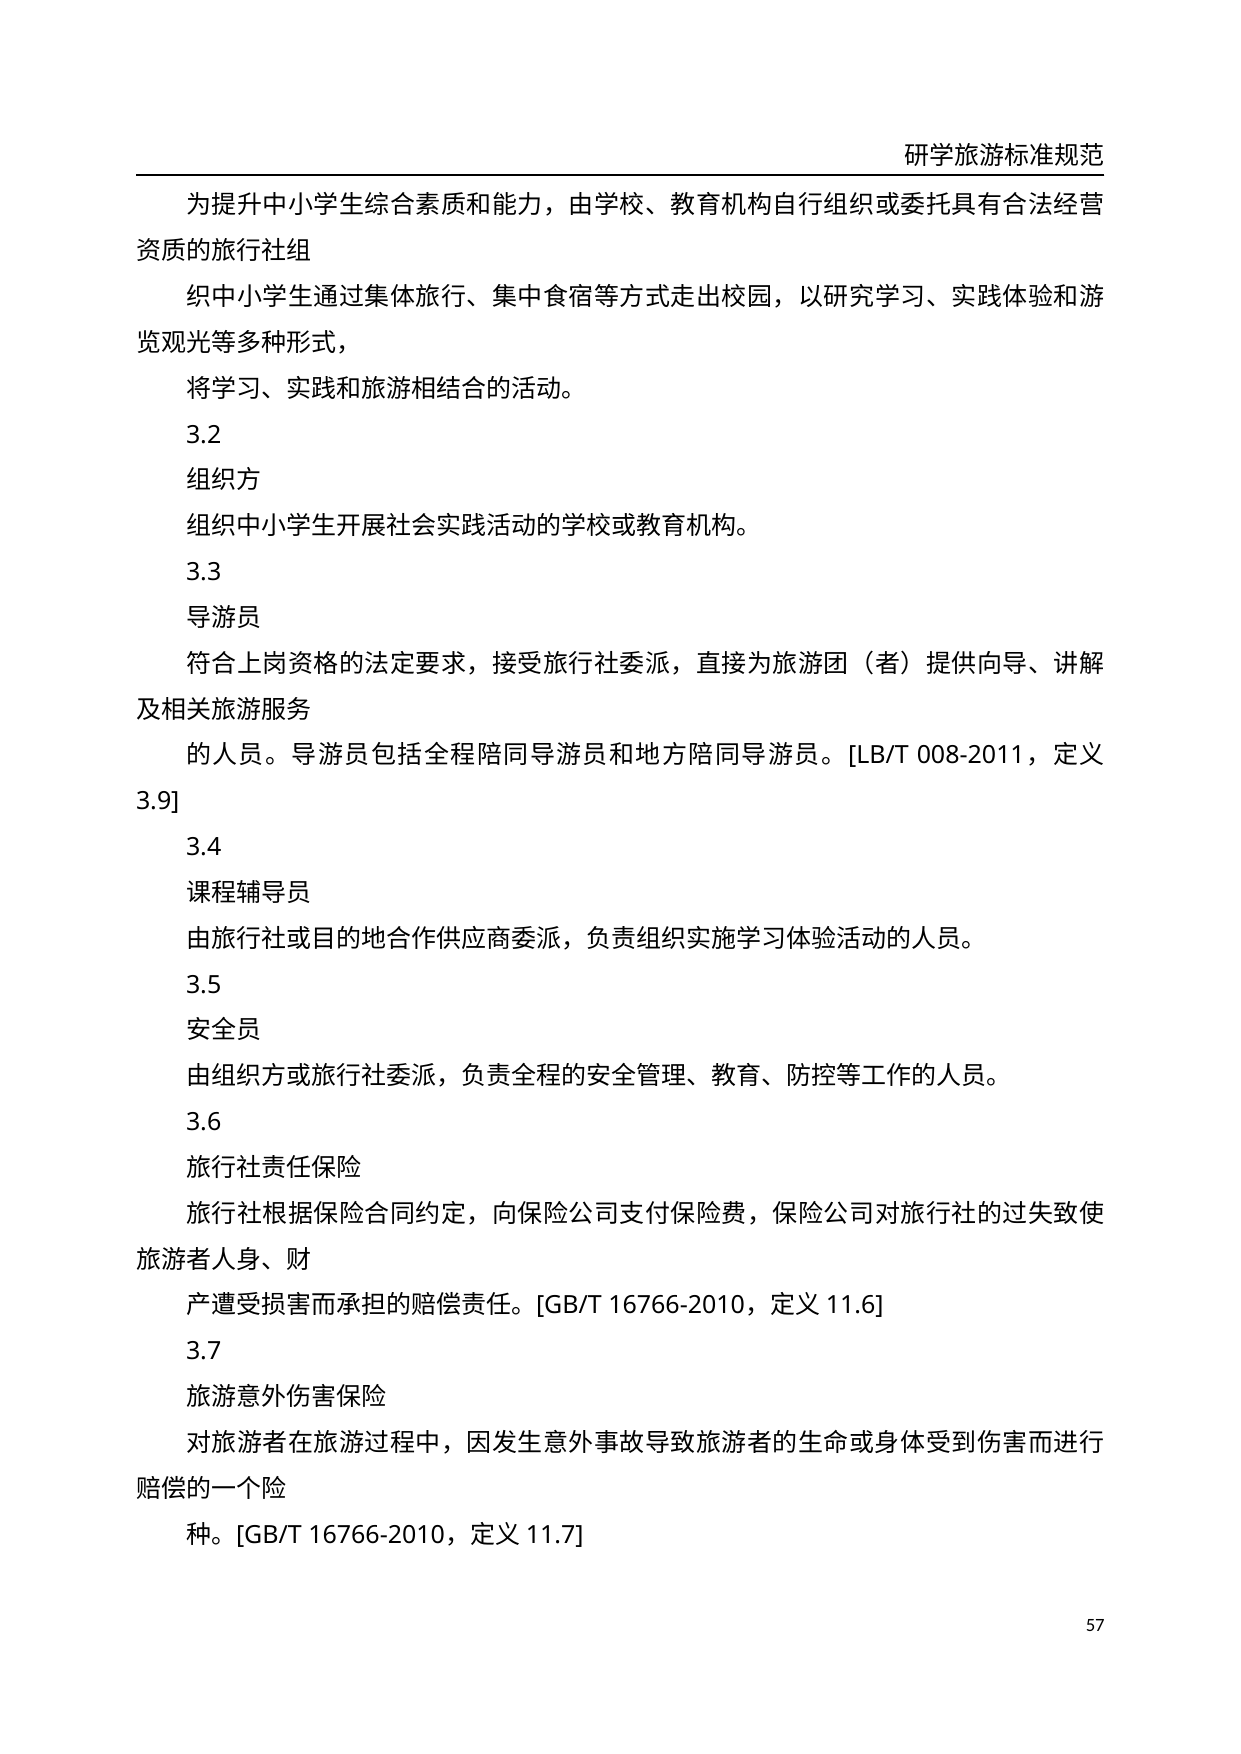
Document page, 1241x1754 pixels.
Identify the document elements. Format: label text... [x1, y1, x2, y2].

text 3.7 [136, 1323, 1104, 1369]
text 导游员 [136, 590, 1104, 636]
text 由组织方或旅行社委派，负责全程的安全管理、教育、防控等工作的人员。 [136, 1048, 1104, 1094]
text 的人员。导游员包括全程陪同导游员和地方陪同导游员。[LB/T 008-2011，定义 3.9] [136, 727, 1104, 819]
text 种。[GB/T 16766-2010，定义 11.7] [136, 1506, 1104, 1552]
text 课程辅导员 [136, 865, 1104, 911]
text 旅行社责任保险 [136, 1140, 1104, 1186]
text 3.2 [136, 406, 1104, 452]
text 3.6 [136, 1094, 1104, 1140]
text 由旅行社或目的地合作供应商委派，负责组织实施学习体验活动的人员。 [136, 911, 1104, 956]
text 组织中小学生开展社会实践活动的学校或教育机构。 [136, 498, 1104, 544]
text 3.4 [136, 819, 1104, 865]
text 符合上岗资格的法定要求，接受旅行社委派，直接为旅游团（者）提供向导、讲解及相关旅游服务 [136, 636, 1104, 727]
text 组织方 [136, 452, 1104, 498]
text 产遭受损害而承担的赔偿责任。[GB/T 16766-2010，定义 11.6] [136, 1277, 1104, 1323]
text 3.3 [136, 544, 1104, 590]
text 旅游意外伤害保险 [136, 1369, 1104, 1415]
text 将学习、实践和旅游相结合的活动。 [136, 361, 1104, 406]
text 对旅游者在旅游过程中，因发生意外事故导致旅游者的生命或身体受到伤害而进行赔偿的一个险 [136, 1415, 1104, 1506]
text 3.5 [136, 956, 1104, 1002]
text 为提升中小学生综合素质和能力，由学校、教育机构自行组织或委托具有合法经营资质的旅行社组 [136, 177, 1104, 269]
text 旅行社根据保险合同约定，向保险公司支付保险费，保险公司对旅行社的过失致使旅游者人身、财 [136, 1186, 1104, 1277]
text 安全员 [136, 1002, 1104, 1048]
text 织中小学生通过集体旅行、集中食宿等方式走出校园，以研究学习、实践体验和游览观光等多种形式， [136, 269, 1104, 361]
